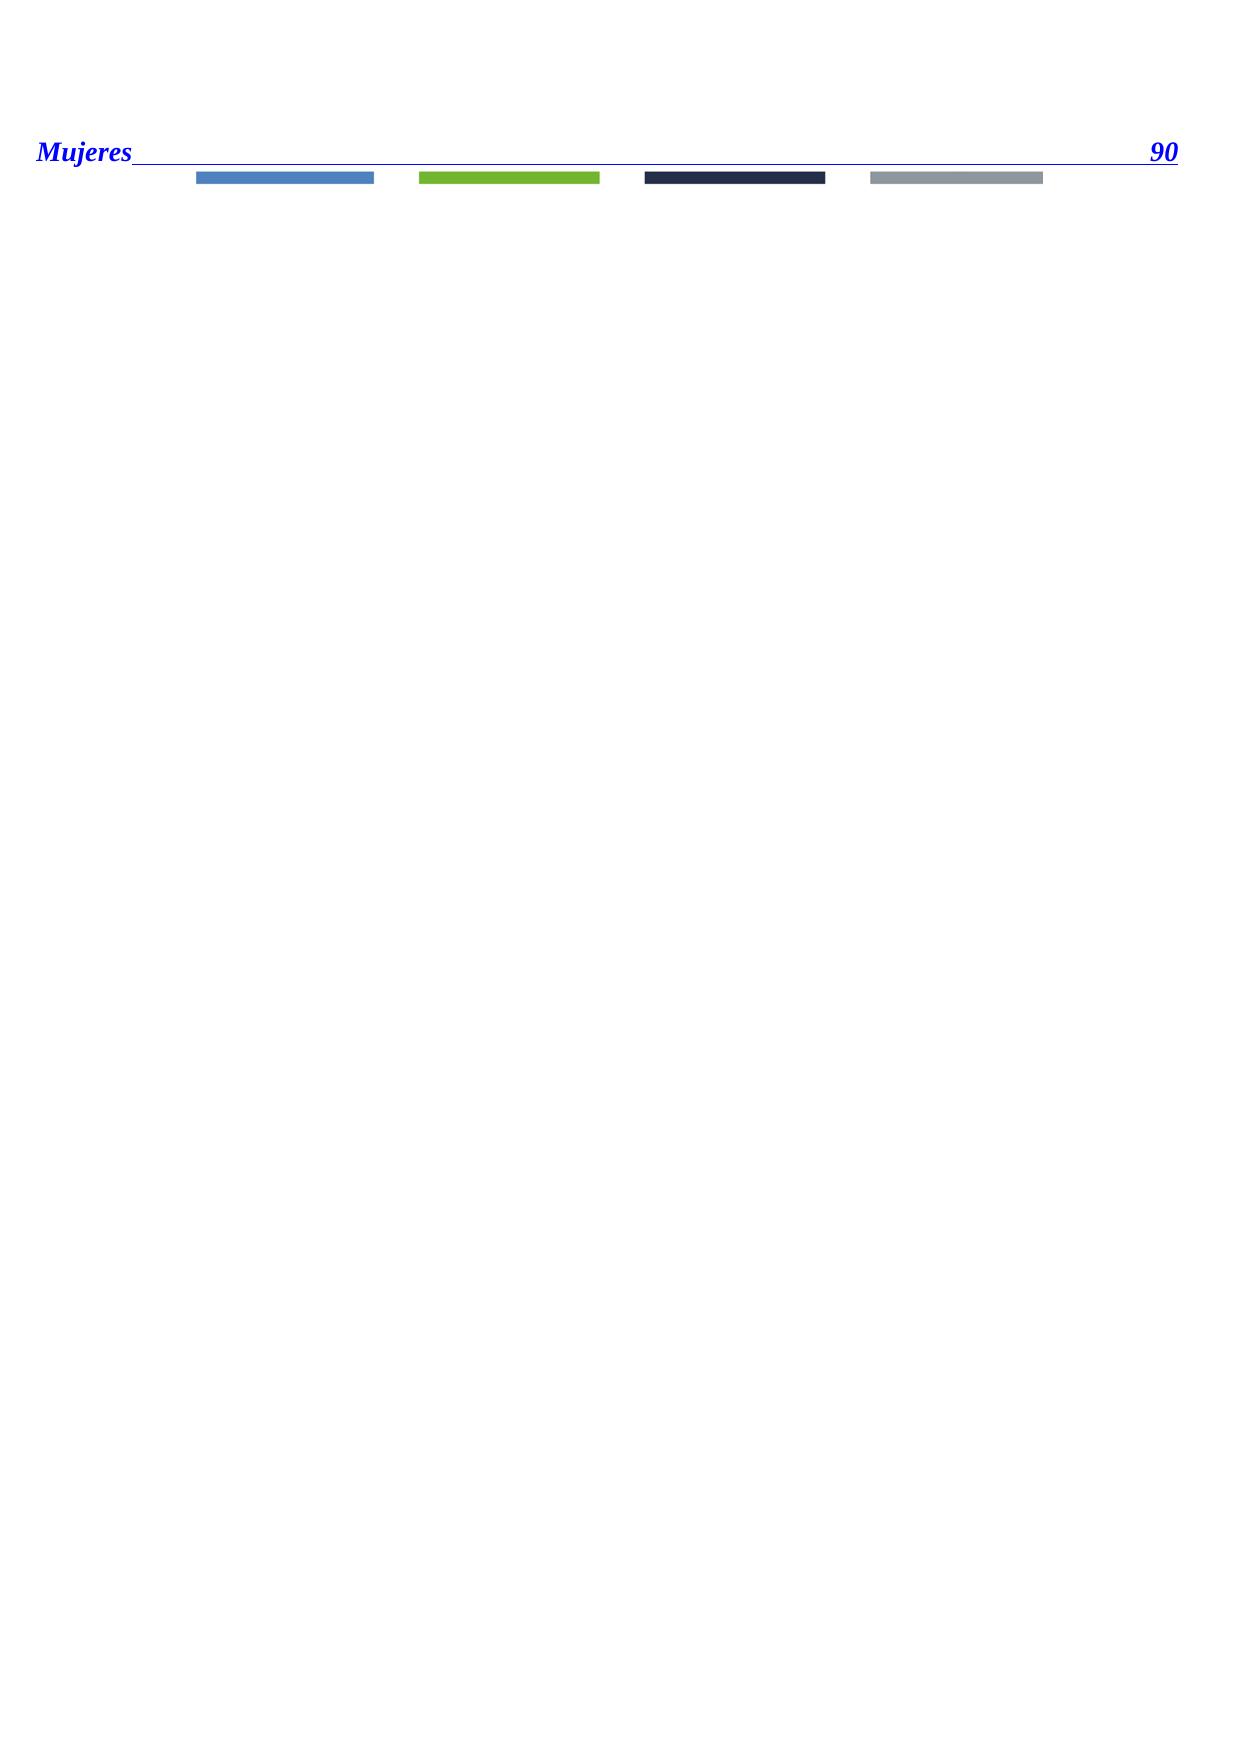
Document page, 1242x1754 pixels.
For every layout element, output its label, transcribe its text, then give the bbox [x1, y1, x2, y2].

text Mujeres 90 [36, 135, 1217, 168]
picture [196, 167, 1043, 189]
